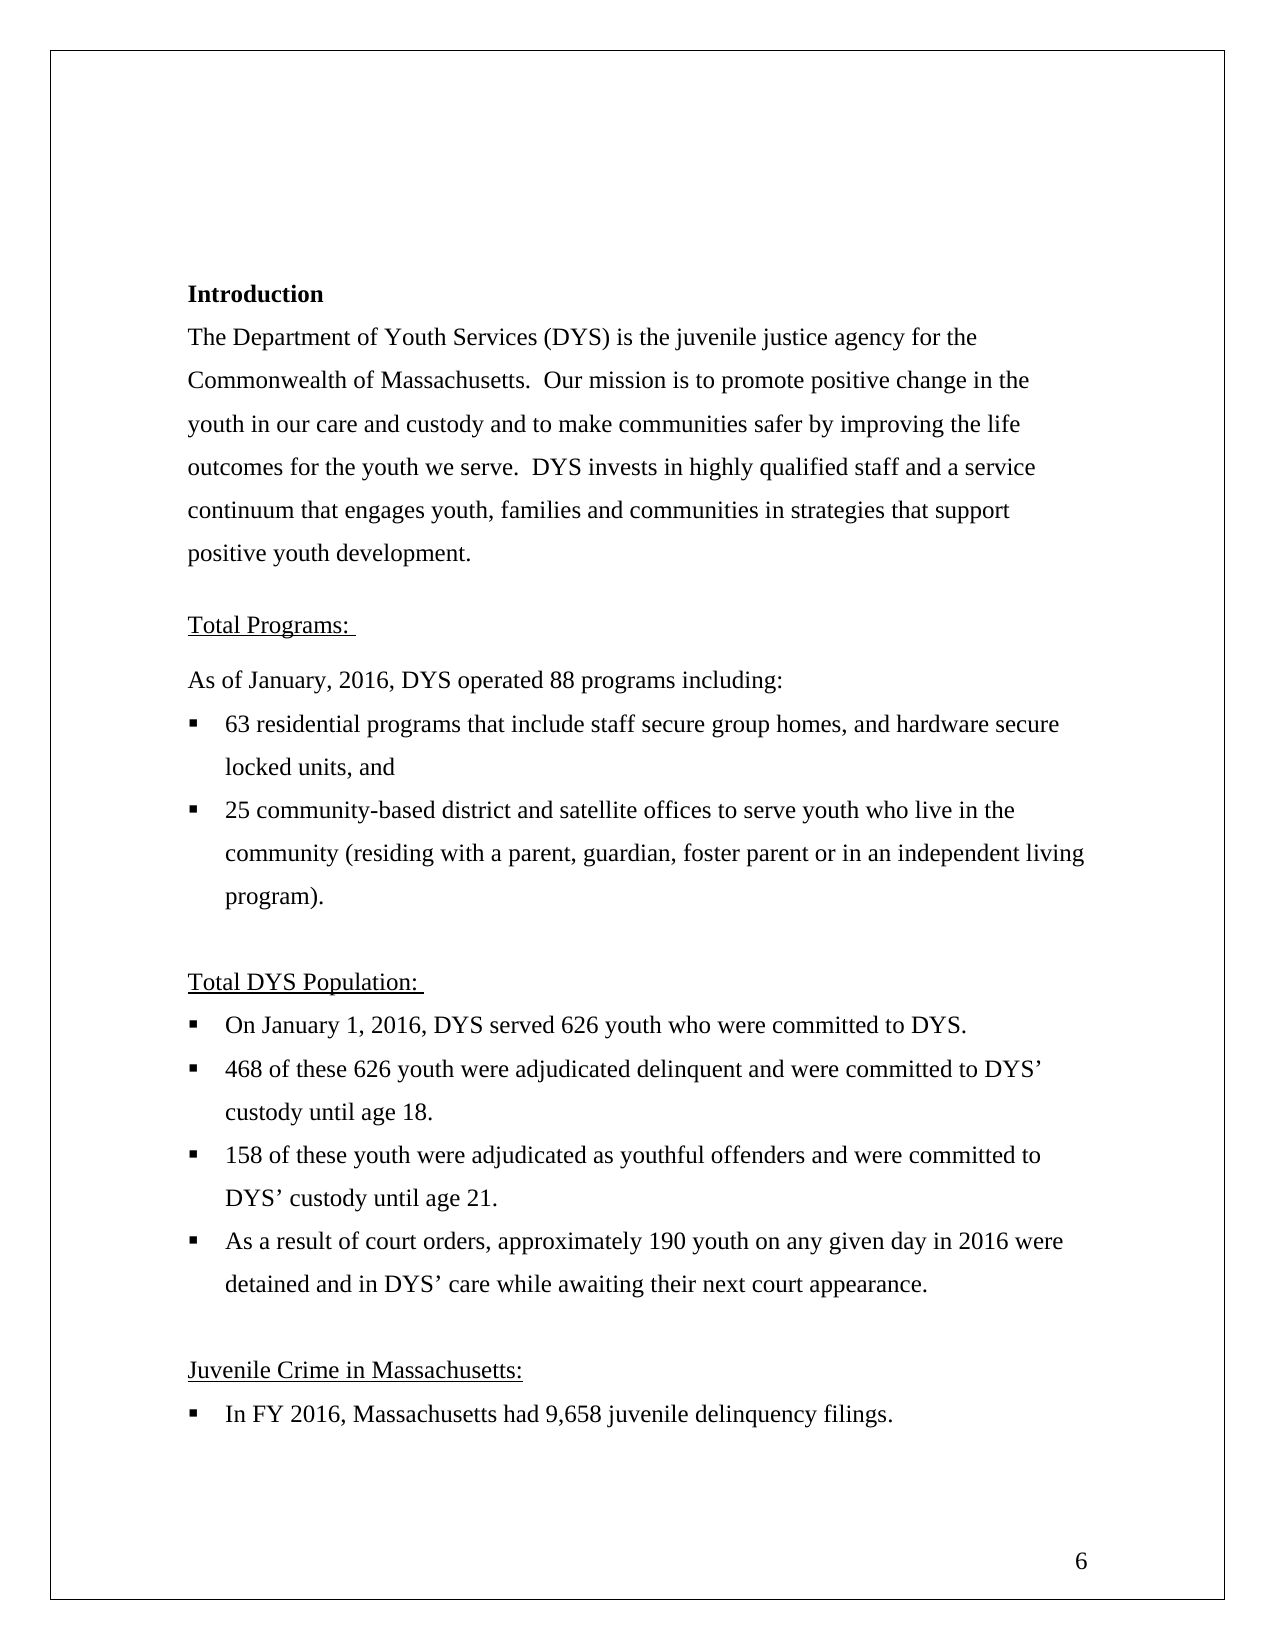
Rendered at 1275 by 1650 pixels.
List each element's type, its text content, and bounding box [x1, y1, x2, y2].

list 63 residential programs that include staff secure group homes, and hardware secure locked units, and [187, 709, 1087, 781]
list On January 1, 2016, DYS served 626 youth who were committed to DYS. [187, 1011, 1087, 1039]
text Total DYS Population: [187, 967, 1087, 996]
text The Department of Youth Services (DYS) is the juvenile justice agency for the Commonwealth of Massachusetts. Our mission is to promote positive change in the youth in our care and custody and to make communities safer by improving the life outcomes for the youth we serve. DYS invests in highly qualified staff and a service continuum that engages youth, families and communities in strategies that support positive youth development. [187, 322, 1087, 567]
list As a result of court orders, approximately 190 youth on any given day in 2016 were detained and in DYS’ care while awaiting their next court appearance. [187, 1226, 1087, 1298]
text Juvenile Crime in Massachusetts: [187, 1356, 1087, 1384]
list In FY 2016, Massachusetts had 9,658 juvenile delinquency filings. [187, 1399, 1087, 1427]
text Total Programs: [187, 610, 1087, 639]
subtitle Introduction [187, 279, 1087, 308]
list 25 community-based district and satellite offices to serve youth who live in the community (residing with a parent, guardian, foster parent or in an independent living program). [187, 795, 1087, 910]
list 158 of these youth were adjudicated as youthful offenders and were committed to DYS’ custody until age 21. [187, 1140, 1087, 1212]
list 468 of these 626 youth were adjudicated delinquent and were committed to DYS’ custody until age 18. [187, 1054, 1087, 1126]
text As of January, 2016, DYS operated 88 programs including: [187, 666, 1087, 694]
